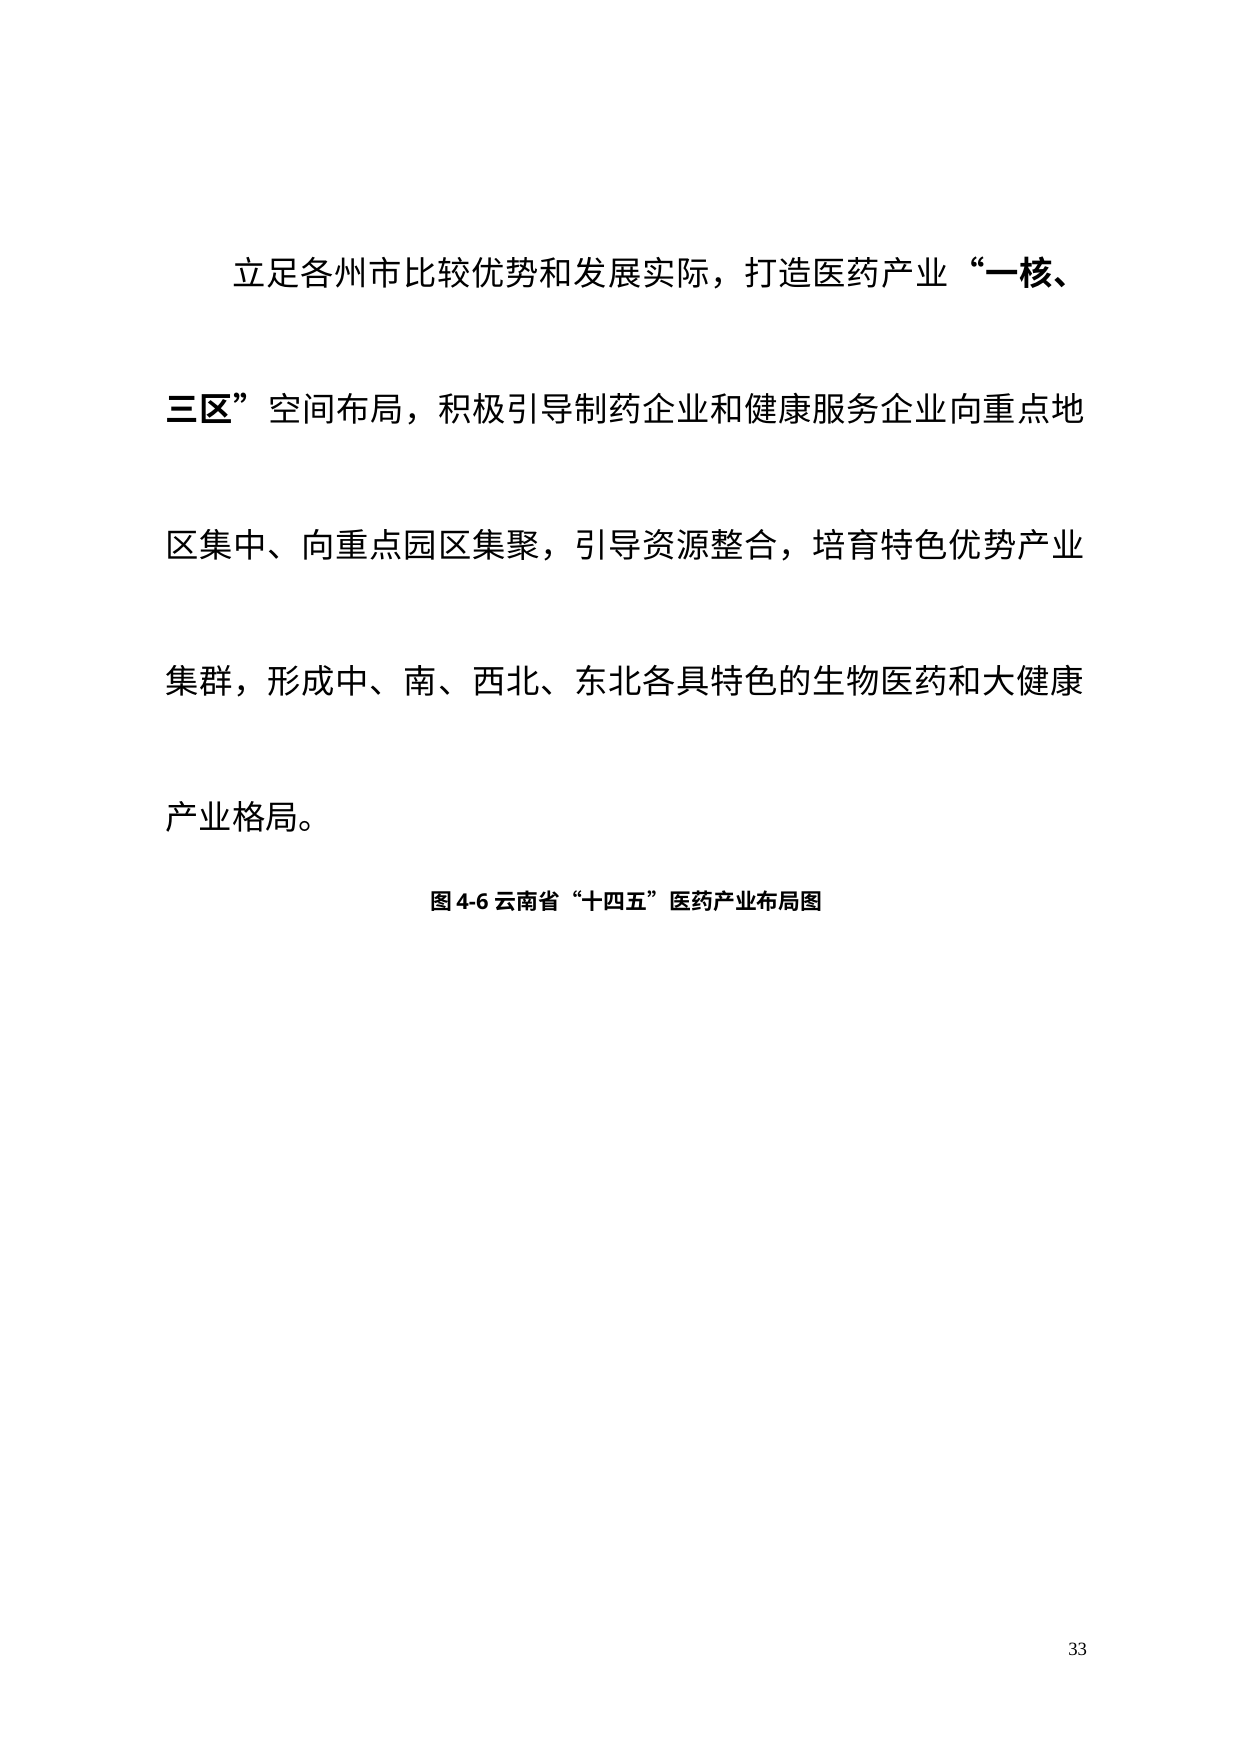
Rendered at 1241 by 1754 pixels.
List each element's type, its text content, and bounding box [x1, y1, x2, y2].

text 图4-6 云南省“十四五”医药产业布局图 [165, 884, 1087, 916]
text 立足各州市比较优势和发展实际，打造医药产业“一核、三区”空间布局，积极引导制药企业和健康服务企业向重点地区集中、向重点园区集聚，引导资源整合，培育特色优势产业集群，形成中、南、西北、东北各具特色的生物医药和大健康产业格局。 [165, 226, 1087, 860]
